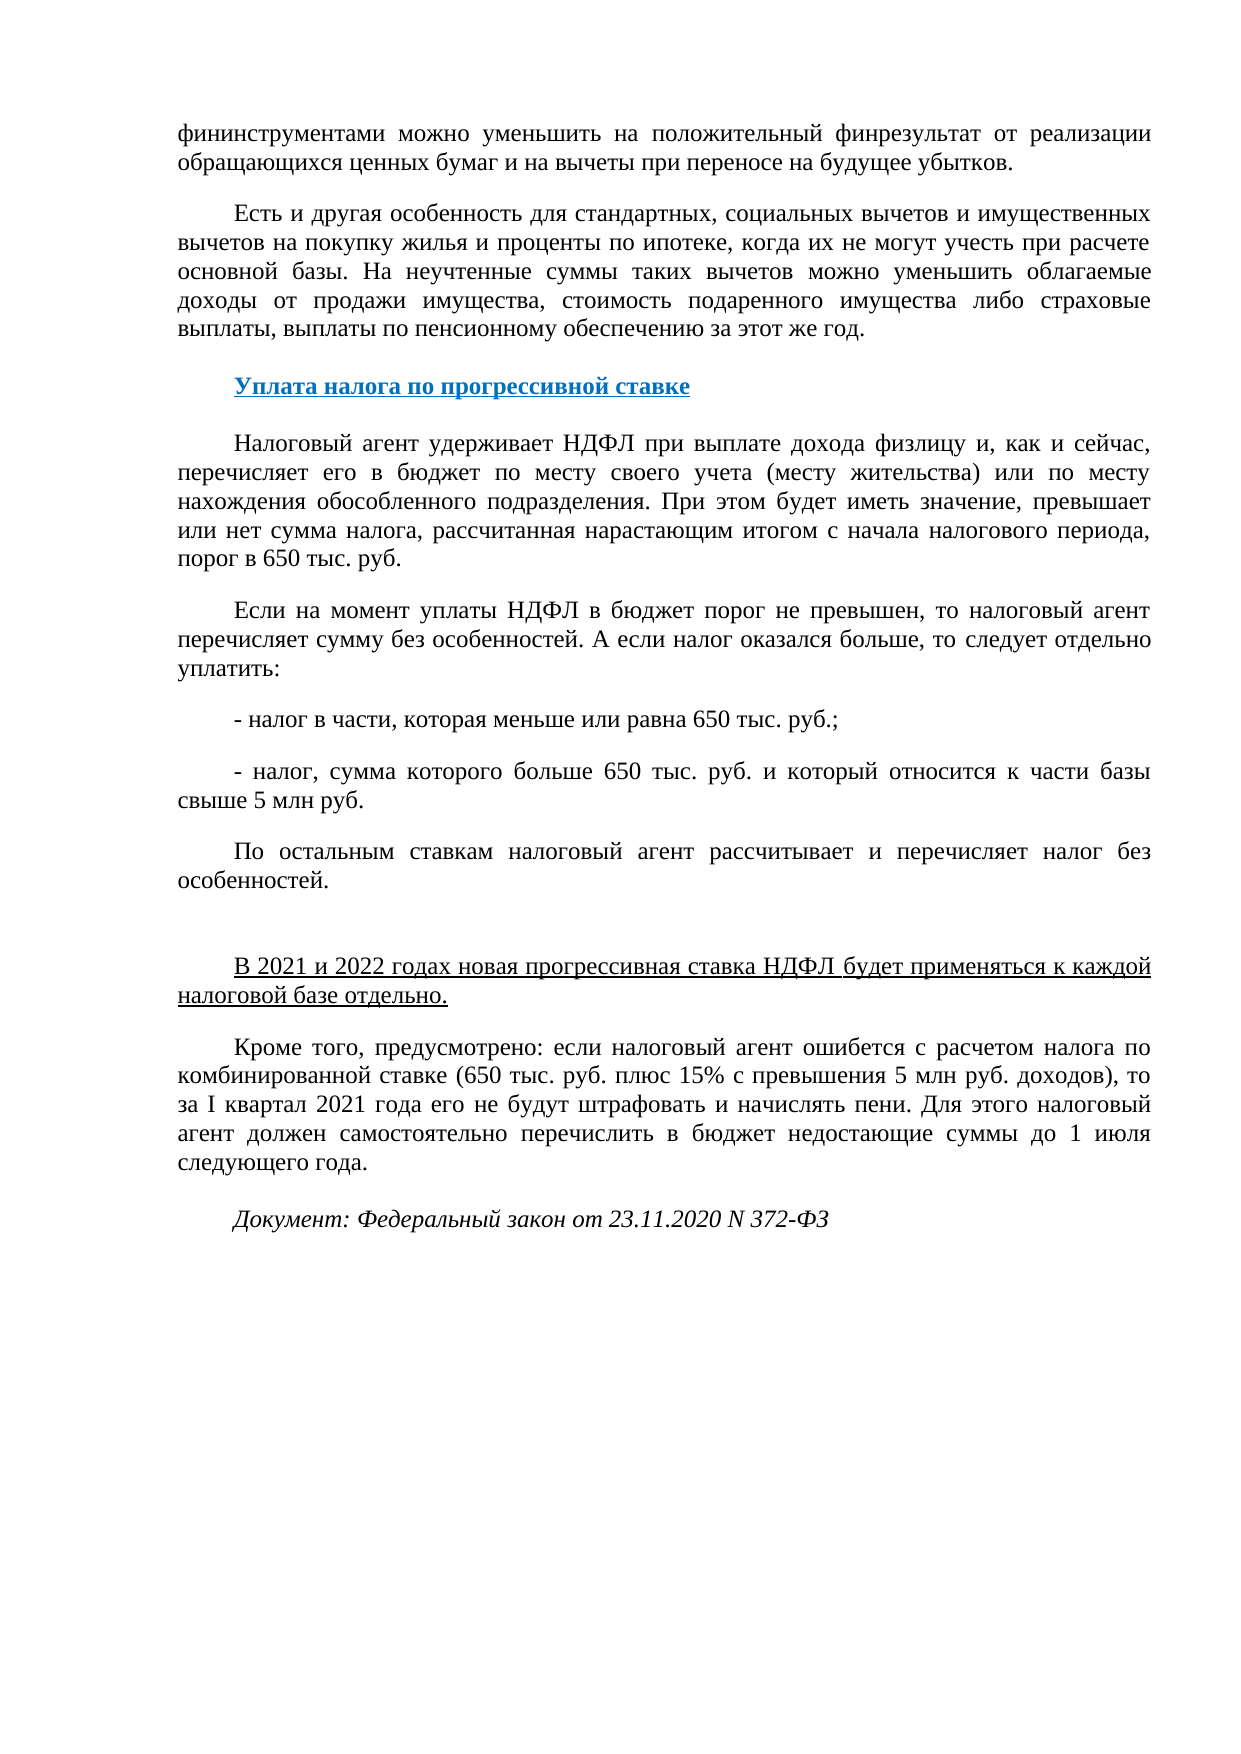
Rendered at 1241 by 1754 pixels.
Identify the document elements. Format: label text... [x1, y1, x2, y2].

text Документ: Федеральный закон от 23.11.2020 N 372-ФЗ [177, 1204, 1152, 1233]
text - налог в части, которая меньше или равна 650 тыс. руб.; [177, 704, 1152, 733]
title Уплата налога по прогрессивной ставке [177, 371, 1152, 400]
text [177, 118, 1152, 176]
text Если на момент уплаты НДФЛ в бюджет порог не превышен, то налоговый агент перечисляет сумму без особенностей. А если налог оказался больше, то следует отдельно уплатить: [177, 595, 1152, 681]
text Налоговый агент удерживает НДФЛ при выплате дохода физлицу и, как и сейчас, перечисляет его в бюджет по месту своего учета (месту жительства) или по месту нахождения обособленного подразделения. При этом будет иметь значение, превышает или нет сумма налога, рассчитанная нарастающим итогом с начала налогового периода, порог в 650 тыс. руб. [177, 428, 1152, 572]
text - налог, сумма которого больше 650 тыс. руб. и который относится к части базы свыше 5 млн руб. [177, 756, 1152, 813]
text Кроме того, предусмотрено: если налоговый агент ошибется с расчетом налога по комбинированной ставке (650 тыс. руб. плюс 15% с превышения 5 млн руб. доходов), то за I квартал 2021 года его не будут штрафовать и начислять пени. Для этого налоговый агент должен самостоятельно перечислить в бюджет недостающие суммы до 1 июля следующего года. [177, 1032, 1152, 1176]
text В 2021 и 2022 годах новая прогрессивная ставка НДФЛ будет применяться к каждой налоговой базе отдельно. [177, 951, 1152, 1009]
text По остальным ставкам налоговый агент рассчитывает и перечисляет налог без особенностей. [177, 836, 1152, 894]
text Есть и другая особенность для стандартных, социальных вычетов и имущественных вычетов на покупку жилья и проценты по ипотеке, когда их не могут учесть при расчете основной базы. На неучтенные суммы таких вычетов можно уменьшить облагаемые доходы от продажи имущества, стоимость подаренного имущества либо страховые выплаты, выплаты по пенсионному обеспечению за этот же год. [177, 198, 1152, 342]
